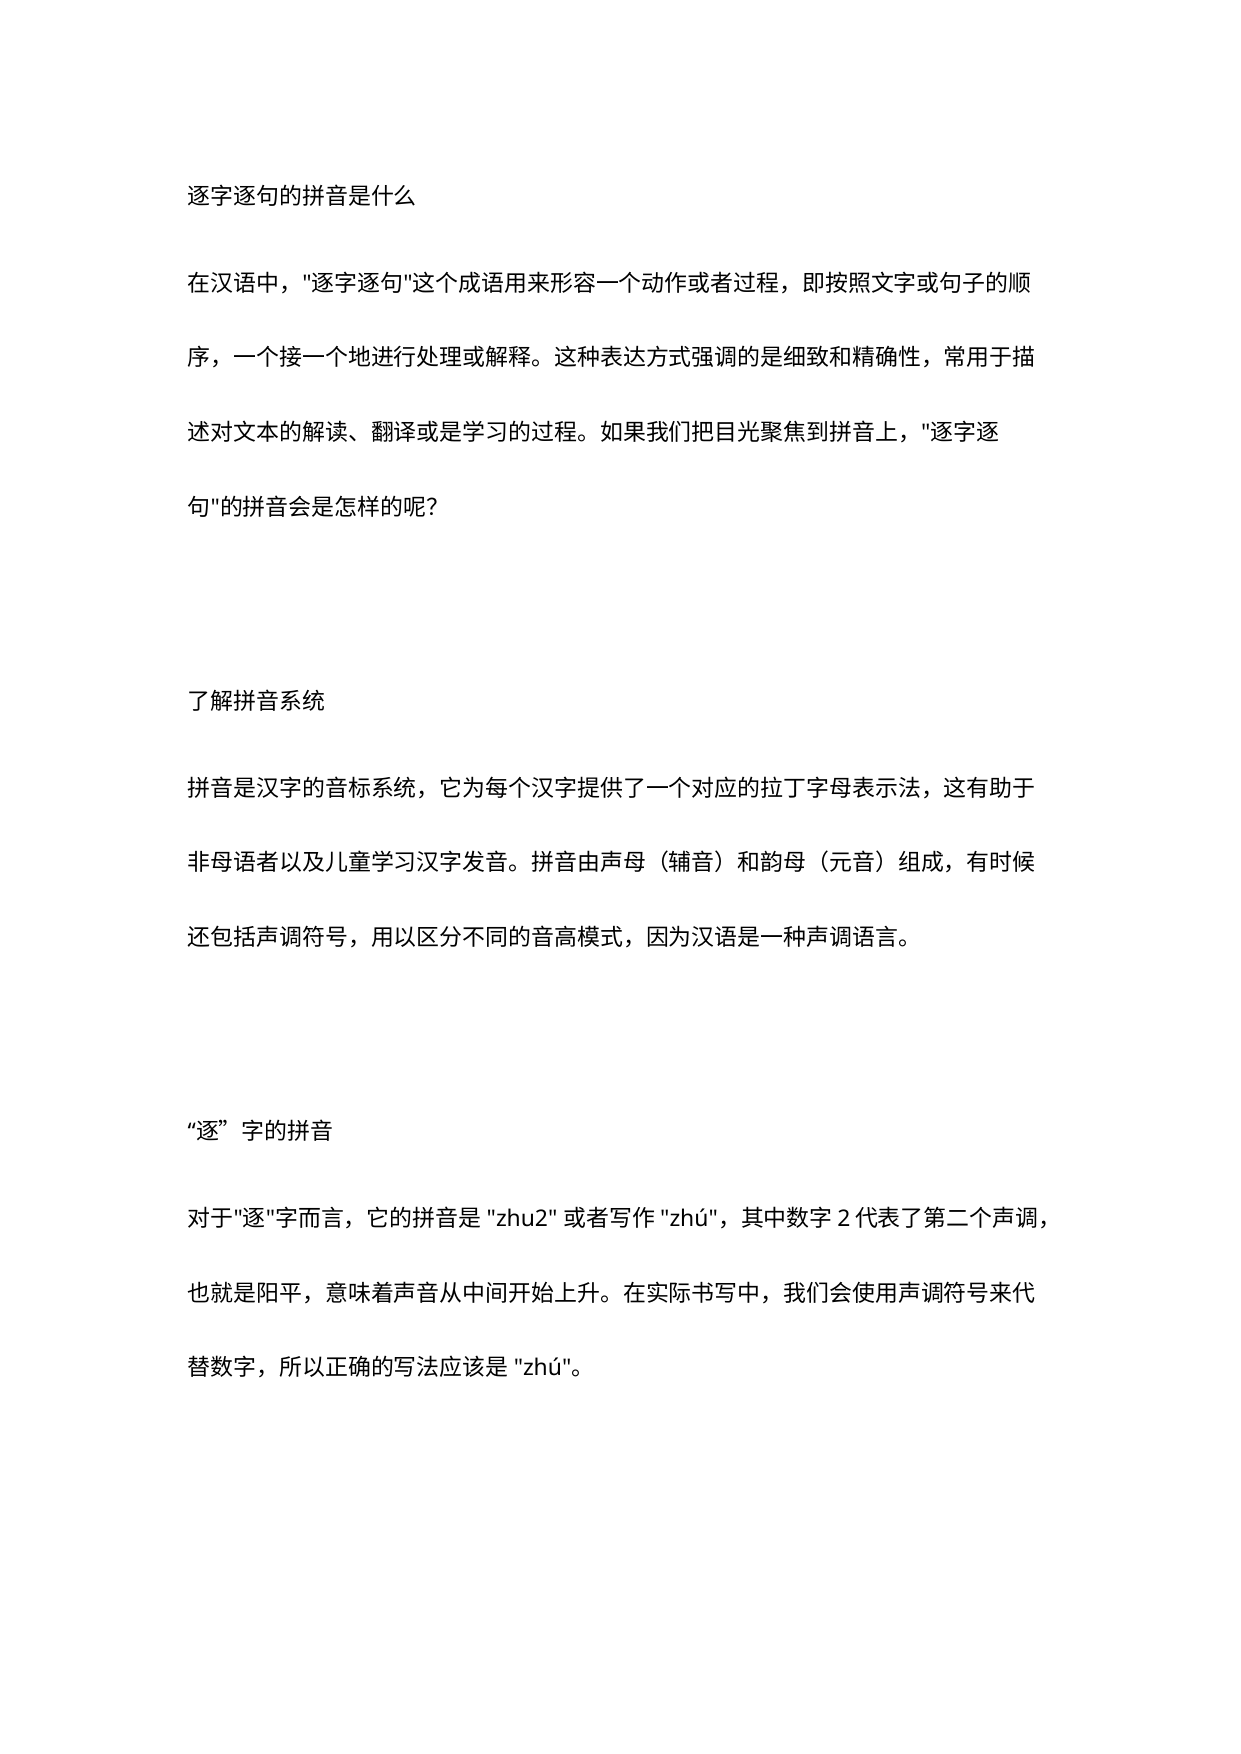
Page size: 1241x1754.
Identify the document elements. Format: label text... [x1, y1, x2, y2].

text 对于"逐"字而言，它的拼音是 "zhu2" 或者写作 "zhú"，其中数字2代表了第二个声调，也就是阳平，意味着声音从中间开始上升。在实际书写中，我们会使用声调符号来代替数字，所以正确的写法应该是 "zhú"。 [187, 1184, 1053, 1398]
text 在汉语中，"逐字逐句"这个成语用来形容一个动作或者过程，即按照文字或句子的顺序，一个接一个地进行处理或解释。这种表达方式强调的是细致和精确性，常用于描述对文本的解读、翻译或是学习的过程。如果我们把目光聚焦到拼音上，"逐字逐句"的拼音会是怎样的呢？ [187, 248, 1053, 538]
text 拼音是汉字的音标系统，它为每个汉字提供了一个对应的拉丁字母表示法，这有助于非母语者以及儿童学习汉字发音。拼音由声母（辅音）和韵母（元音）组成，有时候还包括声调符号，用以区分不同的音高模式，因为汉语是一种声调语言。 [187, 753, 1053, 968]
text 了解拼音系统 [187, 667, 1053, 732]
text “逐”字的拼音 [187, 1097, 1053, 1162]
text 逐字逐句的拼音是什么 [187, 162, 1053, 227]
